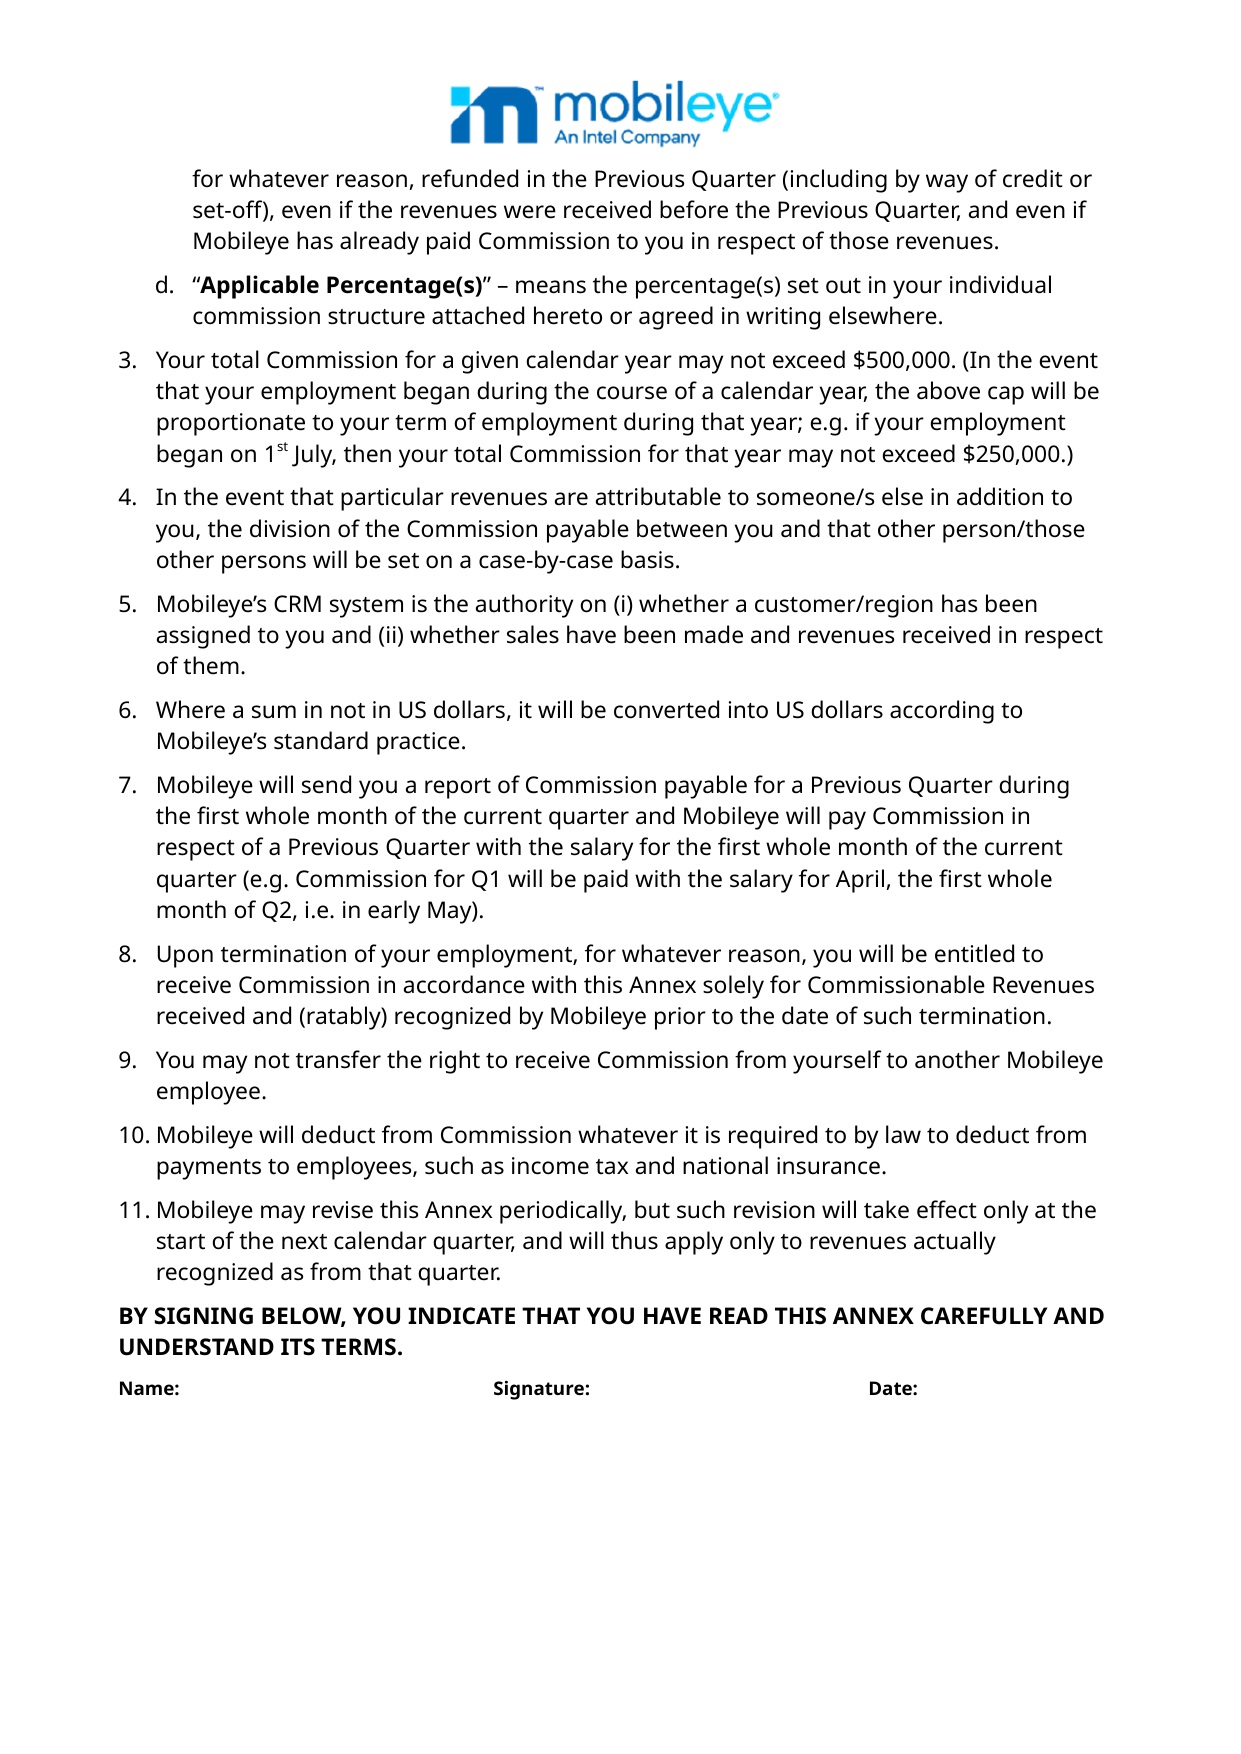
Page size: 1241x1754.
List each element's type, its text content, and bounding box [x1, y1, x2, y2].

list Where a sum in not in US dollars, it will be converted into US dollars according to Mobileye’s standard practice. [118, 694, 1107, 756]
list Mobileye’s CRM system is the authority on (i) whether a customer/region has been assigned to you and (ii) whether sales have been made and revenues received in respect of them. [118, 587, 1107, 681]
picture [438, 73, 788, 156]
text BY SIGNING BELOW, YOU INDICATE THAT YOU HAVE READ THIS ANNEX CAREFULLY AND UNDERSTAND ITS TERMS. [118, 1300, 1107, 1362]
list “Applicable Percentage(s)” – means the percentage(s) set out in your individual commission structure attached hereto or agreed in writing elsewhere. [154, 269, 1107, 331]
list Upon termination of your employment, for whatever reason, you will be entitled to receive Commission in accordance with this Annex solely for Commissionable Revenues received and (ratably) recognized by Mobileye prior to the date of such termination. [118, 937, 1107, 1031]
list Mobileye will send you a report of Commission payable for a Previous Quarter during the first whole month of the current quarter and Mobileye will pay Commission in respect of a Previous Quarter with the salary for the first whole month of the current quarter (e.g. Commission for Q1 will be paid with the salary for April, the first whole month of Q2, i.e. in early May). [118, 769, 1107, 925]
list In the event that particular revenues are attributable to someone/s else in addition to you, the division of the Commission payable between you and that other person/those other persons will be set on a case-by-case basis. [118, 481, 1107, 575]
list Mobileye will deduct from Commission whatever it is required to by law to deduct from payments to employees, such as income tax and national insurance. [118, 1119, 1107, 1181]
list Mobileye may revise this Annex periodically, but such revision will take effect only at the start of the next calendar quarter, and will thus apply only to revenues actually recognized as from that quarter. [118, 1194, 1107, 1287]
list Your total Commission for a given calendar year may not exceed $500,000. (In the event that your employment began during the course of a calendar year, the above cap will be proportionate to your term of employment during that year; e.g. if your employment began on 1st July, then your total Commission for that year may not exceed $250,000.) [118, 344, 1107, 469]
list You may not transfer the right to receive Commission from yourself to another Mobileye employee. [118, 1044, 1107, 1106]
text Name: Signature: Date: [118, 1375, 1107, 1401]
